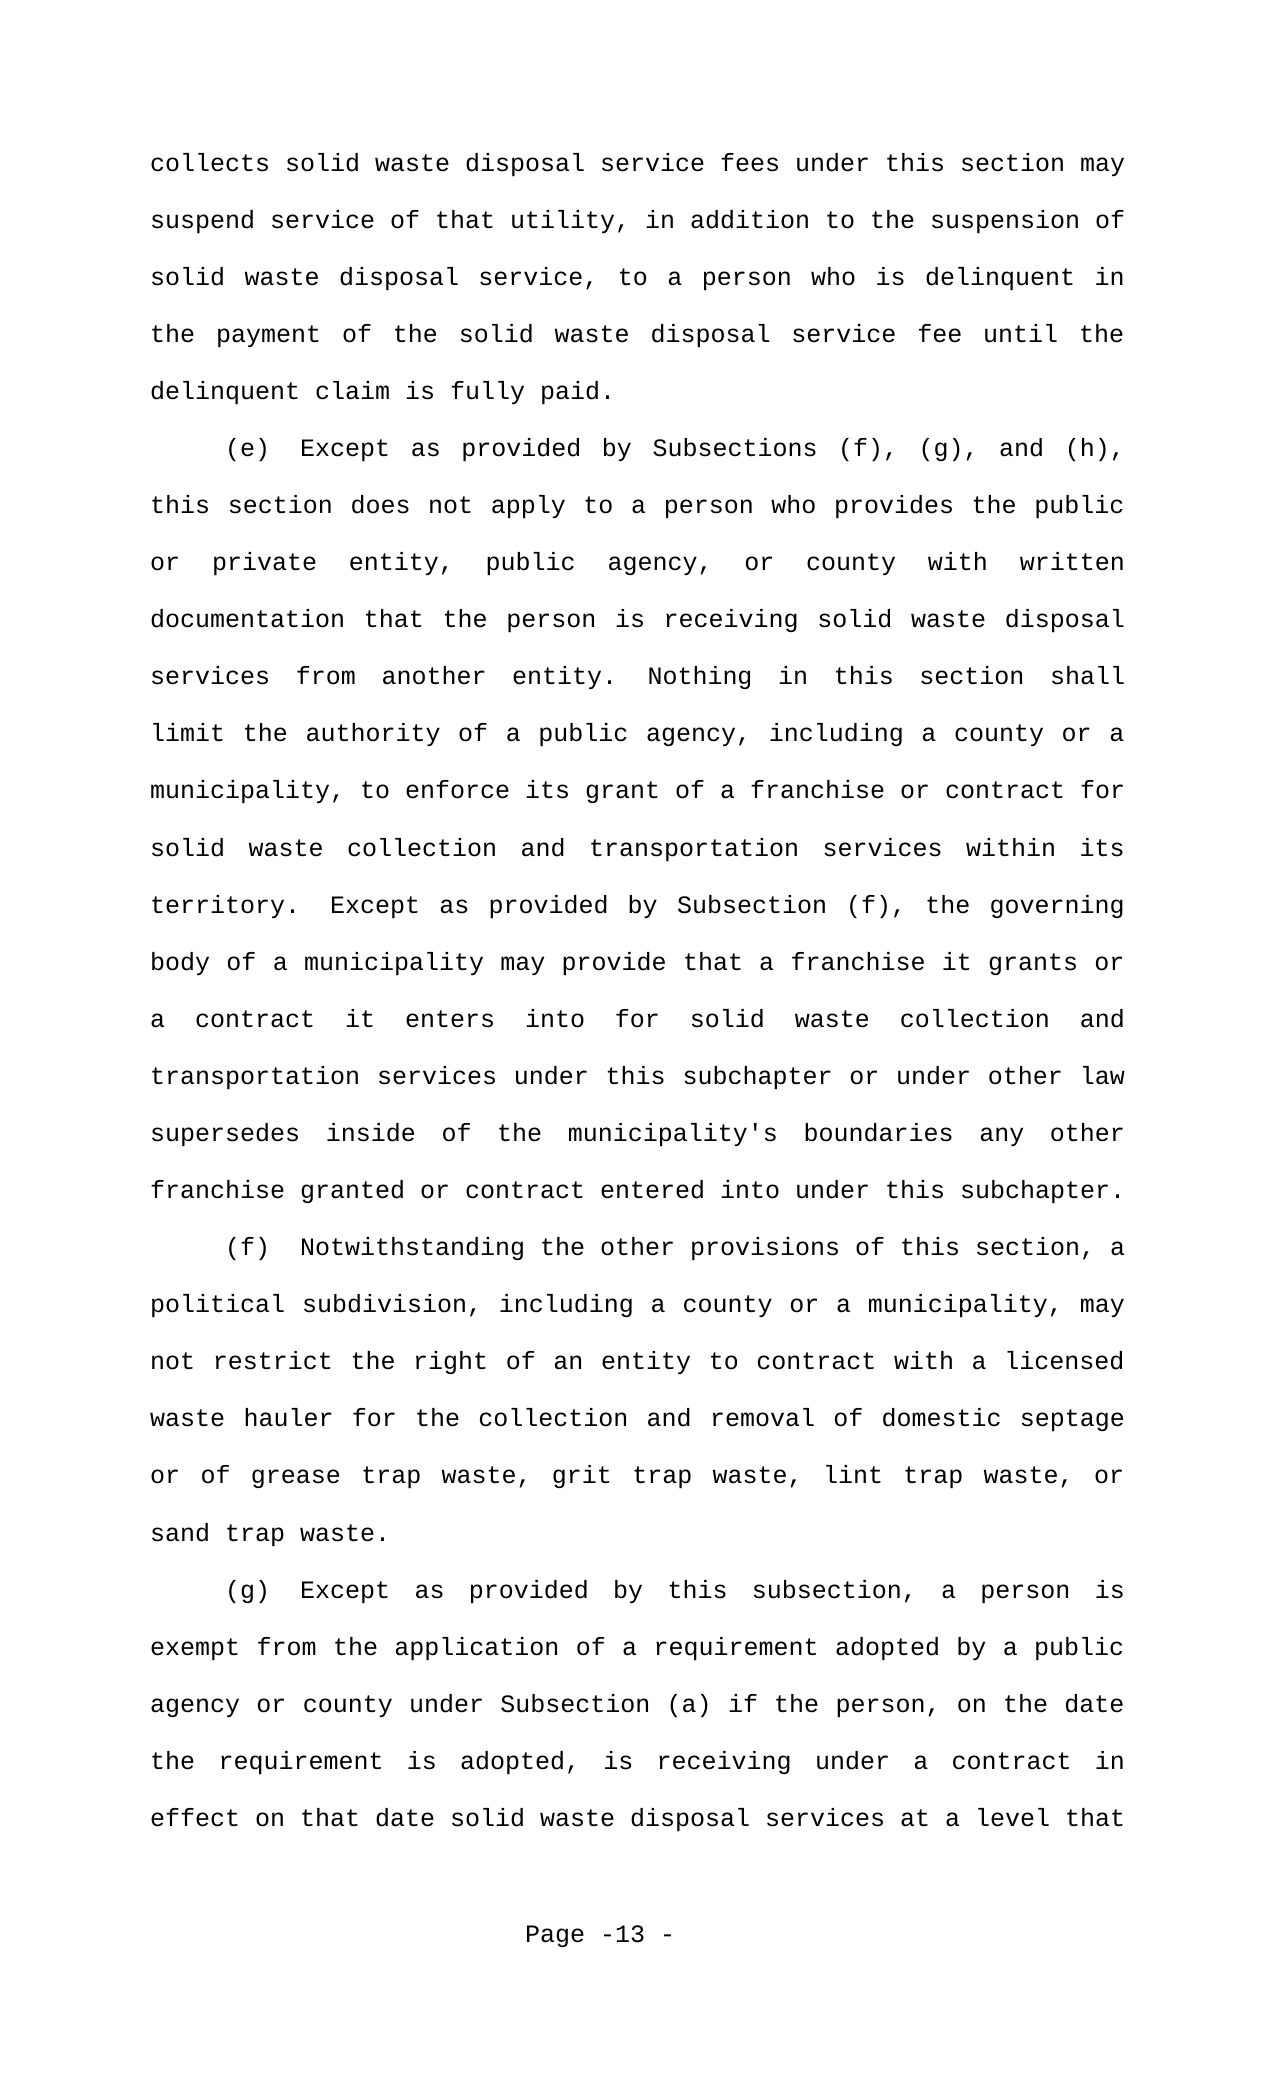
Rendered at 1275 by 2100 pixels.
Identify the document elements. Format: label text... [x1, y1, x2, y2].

text (e) Except as provided by Subsections (f), (g), and (h), this section does not apply to a person who provides the public or private entity, public agency, or county with written documentation that the person is receiving solid waste disposal services from another entity. Nothing in this section shall limit the authority of a public agency, including a county or a municipality, to enforce its grant of a franchise or contract for solid waste collection and transportation services within its territory. Except as provided by Subsection (f), the governing body of a municipality may provide that a franchise it grants or a contract it enters into for solid waste collection and transportation services under this subchapter or under other law supersedes inside of the municipality's boundaries any other franchise granted or contract entered into under this subchapter. [150, 435, 1125, 1206]
text (f) Notwithstanding the other provisions of this section, a political subdivision, including a county or a municipality, may not restrict the right of an entity to contract with a licensed waste hauler for the collection and removal of domestic septage or of grease trap waste, grit trap waste, lint trap waste, or sand trap waste. [150, 1234, 1125, 1548]
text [150, 150, 1125, 407]
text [150, 1577, 1125, 1834]
